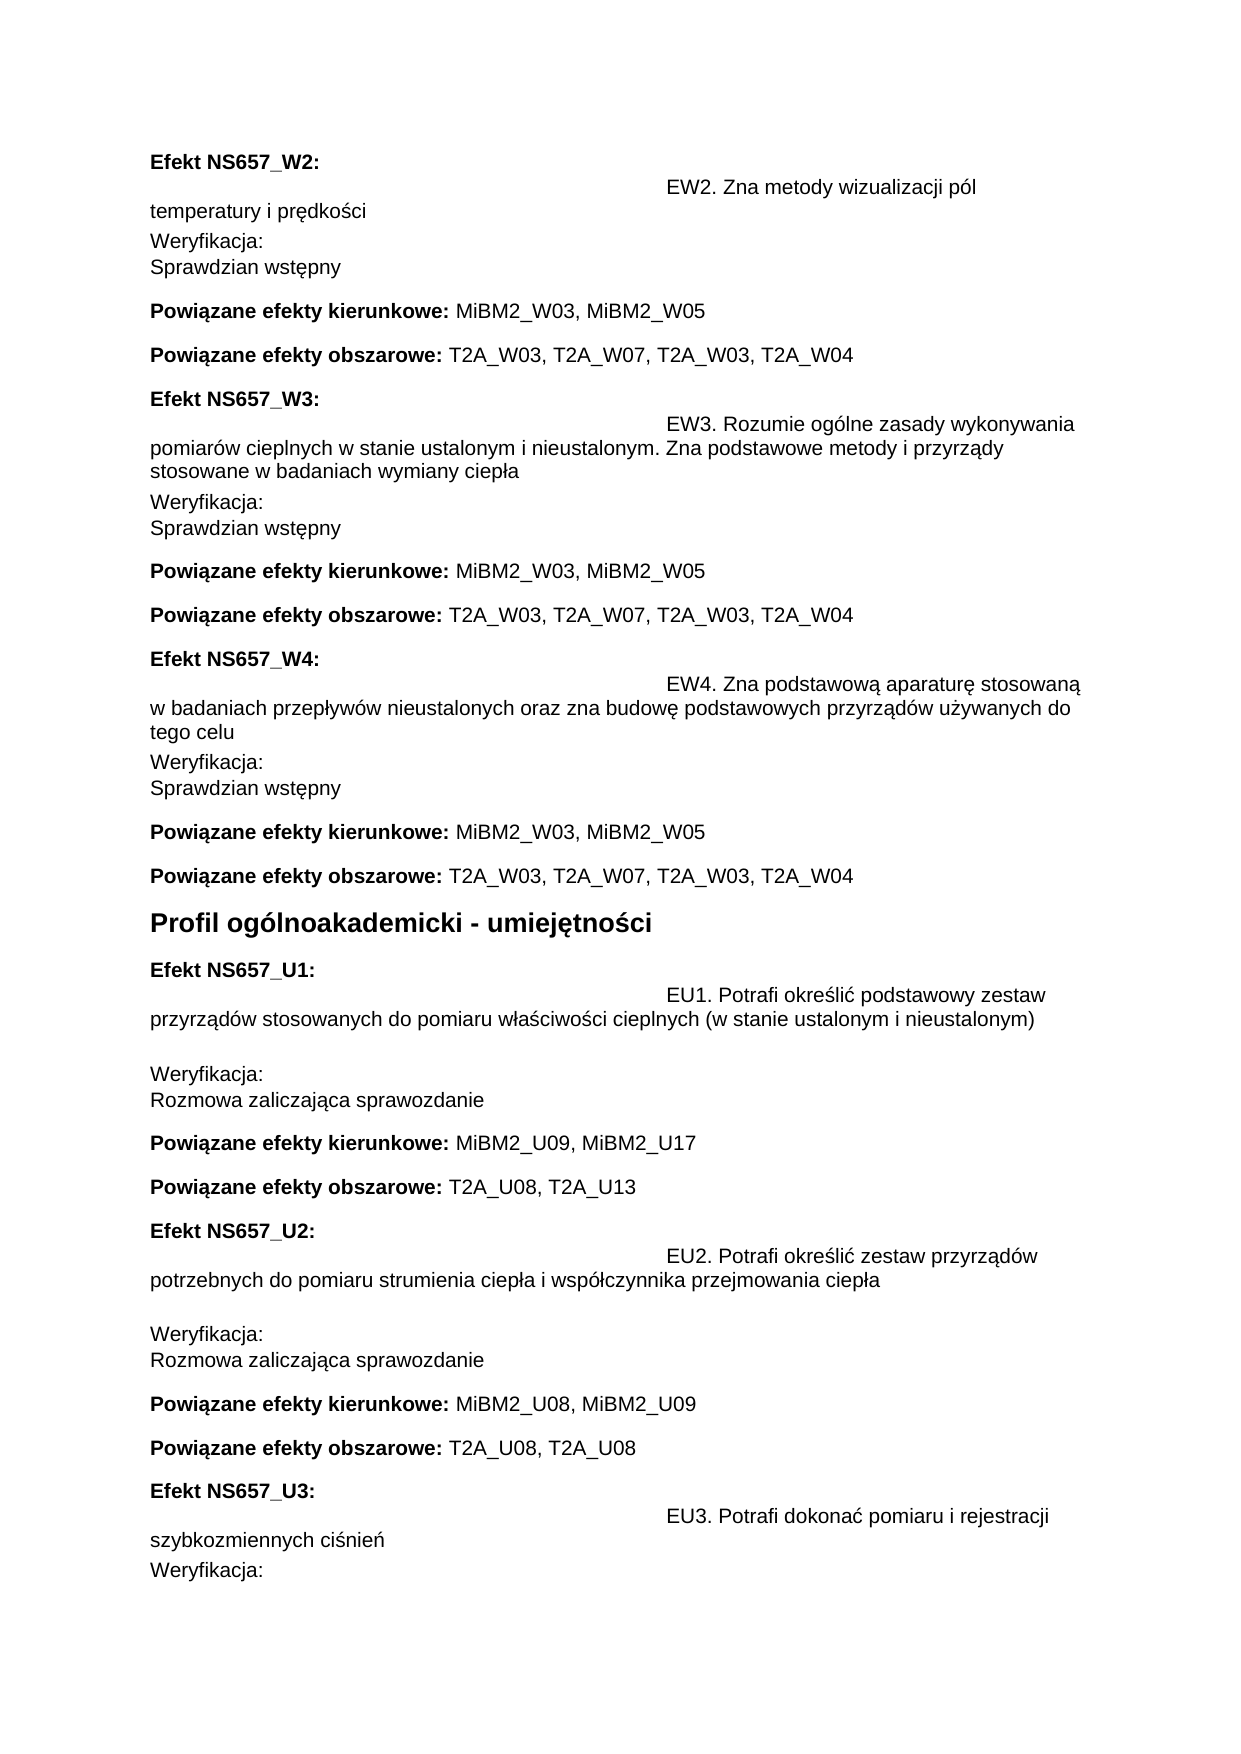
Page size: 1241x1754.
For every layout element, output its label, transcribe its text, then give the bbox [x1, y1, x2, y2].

text Efekt NS657_U2: [150, 1219, 1090, 1243]
text Powiązane efekty kierunkowe: MiBM2_U09, MiBM2_U17 [150, 1131, 1090, 1155]
text Weryfikacja: [150, 1558, 1090, 1582]
text Powiązane efekty kierunkowe: MiBM2_U08, MiBM2_U09 [150, 1392, 1090, 1416]
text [150, 299, 1090, 323]
text Efekt NS657_W3: [150, 386, 1090, 410]
text Rozmowa zaliczająca sprawozdanie [150, 1348, 1090, 1372]
text Powiązane efekty obszarowe: T2A_U08, T2A_U13 [150, 1175, 1090, 1199]
text Weryfikacja: [150, 1061, 1090, 1085]
text Sprawdzian wstępny [150, 776, 1090, 800]
text EU1. Potrafi określić podstawowy zestaw przyrządów stosowanych do pomiaru właściwości cieplnych (w stanie ustalonym i nieustalonym) [150, 983, 1090, 1055]
text Efekt NS657_U1: [150, 958, 1090, 982]
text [150, 343, 1090, 367]
text Weryfikacja: [150, 229, 1090, 253]
text Sprawdzian wstępny [150, 516, 1090, 539]
text Weryfikacja: [150, 1322, 1090, 1346]
text Rozmowa zaliczająca sprawozdanie [150, 1087, 1090, 1111]
text EW3. Rozumie ogólne zasady wykonywania pomiarów cieplnych w stanie ustalonym i nieustalonym. Zna podstawowe metody i przyrządy stosowane w badaniach wymiany ciepła [150, 411, 1090, 483]
text EU2. Potrafi określić zestaw przyrządów potrzebnych do pomiaru strumienia ciepła i współczynnika przejmowania ciepła [150, 1244, 1090, 1316]
text EW2. Zna metody wizualizacji pól temperatury i prędkości [150, 175, 1090, 223]
text EW4. Zna podstawową aparaturę stosowaną w badaniach przepływów nieustalonych oraz zna budowę podstawowych przyrządów używanych do tego celu [150, 672, 1090, 744]
text Weryfikacja: [150, 750, 1090, 774]
text Efekt NS657_W2: [150, 150, 1090, 174]
text Efekt NS657_U3: [150, 1479, 1090, 1503]
text Powiązane efekty obszarowe: T2A_W03, T2A_W07, T2A_W03, T2A_W04 [150, 863, 1090, 887]
text Efekt NS657_W4: [150, 647, 1090, 671]
text Powiązane efekty obszarowe: T2A_U08, T2A_U08 [150, 1435, 1090, 1459]
text Sprawdzian wstępny [150, 255, 1090, 279]
text Powiązane efekty kierunkowe: MiBM2_W03, MiBM2_W05 [150, 820, 1090, 844]
subtitle Profil ogólnoakademicki - umiejętności [150, 907, 1090, 938]
text Weryfikacja: [150, 489, 1090, 513]
text Powiązane efekty obszarowe: T2A_W03, T2A_W07, T2A_W03, T2A_W04 [150, 603, 1090, 627]
text Powiązane efekty kierunkowe: MiBM2_W03, MiBM2_W05 [150, 559, 1090, 583]
text EU3. Potrafi dokonać pomiaru i rejestracji szybkozmiennych ciśnień [150, 1504, 1090, 1552]
